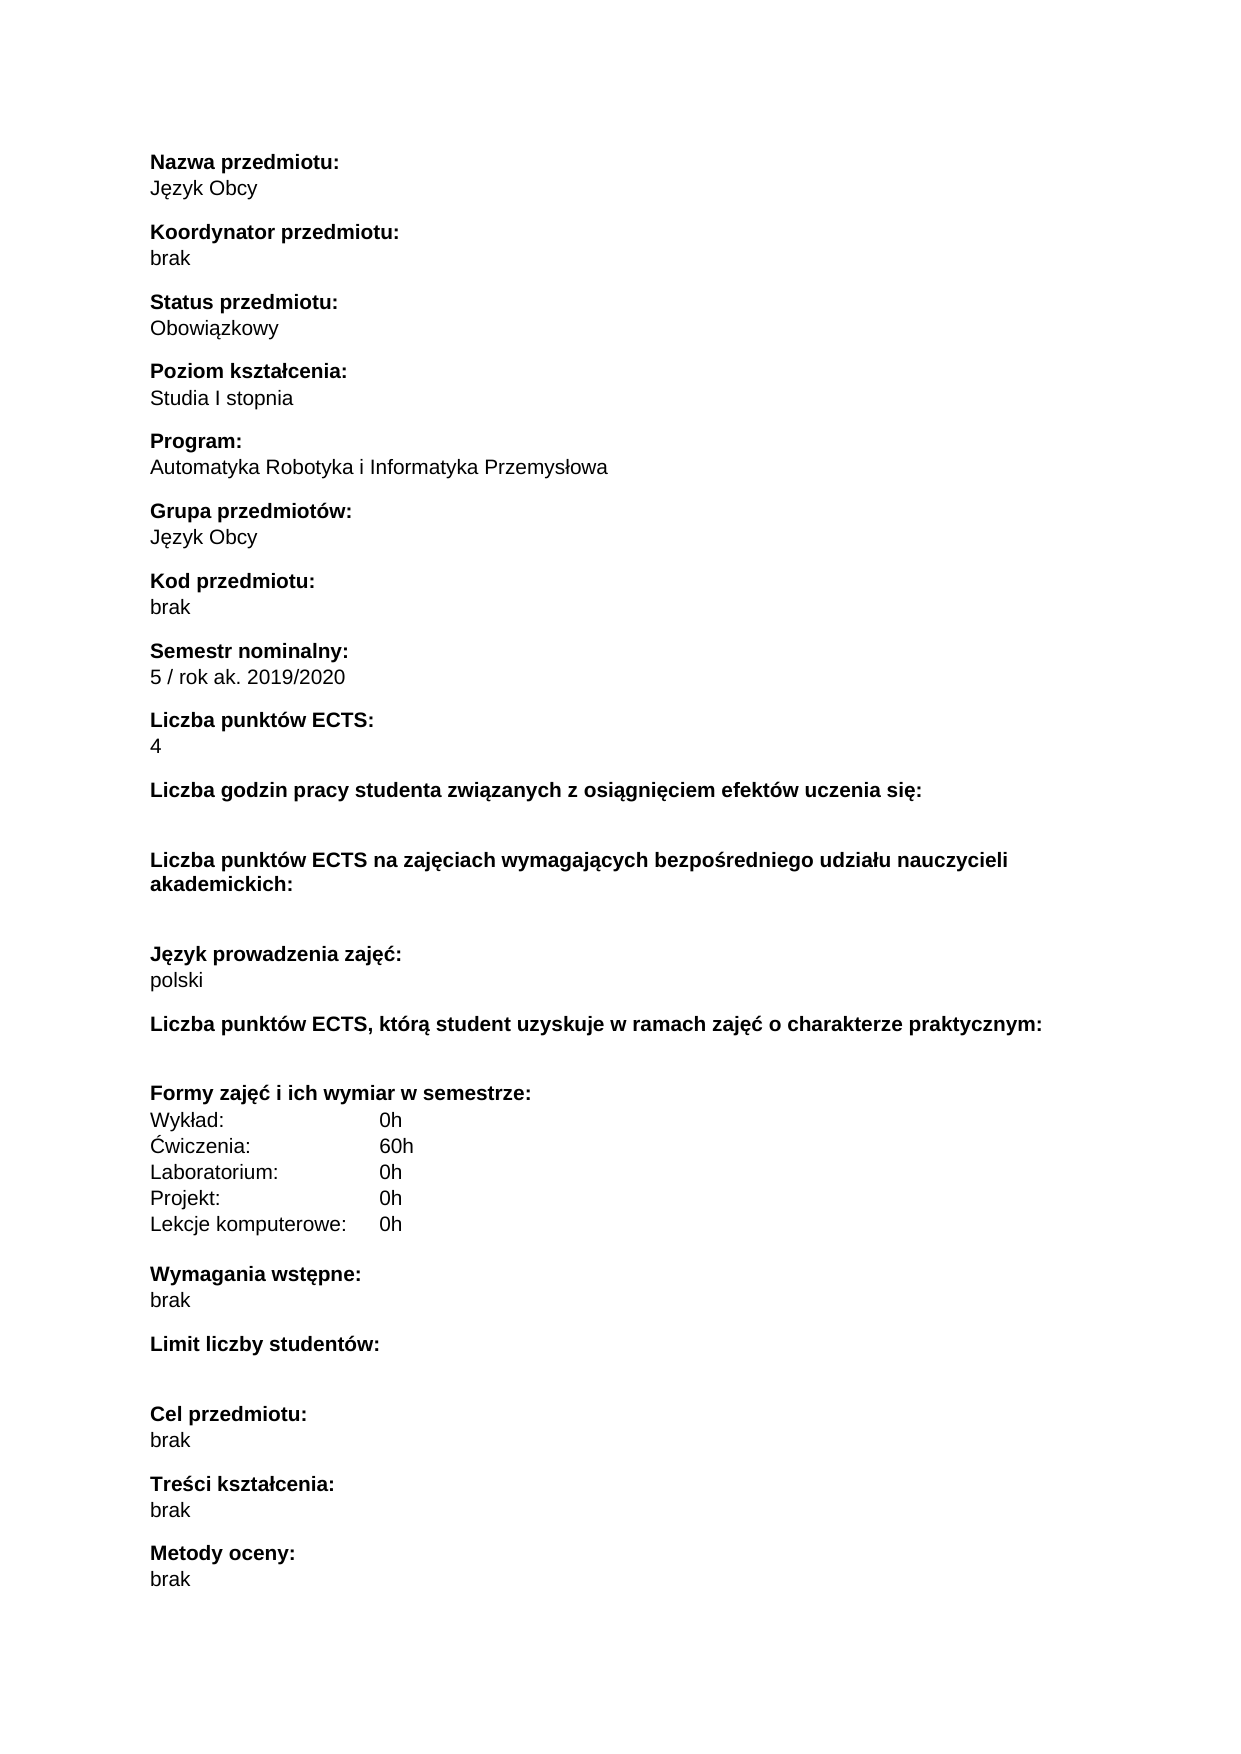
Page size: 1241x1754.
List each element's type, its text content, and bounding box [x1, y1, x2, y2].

text brak [150, 595, 1090, 619]
text Liczba punktów ECTS na zajęciach wymagających bezpośredniego udziału nauczycieli akademickich: [150, 848, 1090, 896]
text Automatyka Robotyka i Informatyka Przemysłowa [150, 455, 1090, 479]
table_cell 0h [369, 1158, 597, 1184]
text brak [150, 1567, 1090, 1591]
text brak [150, 1497, 1090, 1521]
text Wymagania wstępne: [150, 1262, 1090, 1286]
text Studia I stopnia [150, 385, 1090, 409]
text Liczba punktów ECTS: [150, 708, 1090, 732]
table_header Wykład: [140, 1108, 367, 1132]
table_cell Projekt: [140, 1186, 367, 1210]
table_cell Lekcje komputerowe: [140, 1212, 367, 1236]
text Nazwa przedmiotu: [150, 150, 1090, 174]
table_cell 0h [369, 1210, 597, 1236]
text Kod przedmiotu: [150, 569, 1090, 593]
text Język Obcy [150, 176, 1090, 200]
text Grupa przedmiotów: [150, 499, 1090, 523]
text Treści kształcenia: [150, 1471, 1090, 1495]
text polski [150, 968, 1090, 992]
text brak [150, 246, 1090, 270]
text Formy zajęć i ich wymiar w semestrze: [150, 1081, 1090, 1105]
text 4 [150, 734, 1090, 758]
text Język prowadzenia zajęć: [150, 942, 1090, 966]
table_cell 60h [369, 1132, 597, 1158]
text Koordynator przedmiotu: [150, 220, 1090, 244]
text Liczba punktów ECTS, którą student uzyskuje w ramach zajęć o charakterze praktycznym: [150, 1011, 1090, 1035]
text Program: [150, 429, 1090, 453]
text Poziom kształcenia: [150, 359, 1090, 383]
text Status przedmiotu: [150, 289, 1090, 313]
text Metody oceny: [150, 1541, 1090, 1565]
text Język Obcy [150, 525, 1090, 549]
text brak [150, 1428, 1090, 1452]
table_cell Ćwiczenia: [140, 1134, 367, 1158]
text brak [150, 1288, 1090, 1312]
text Cel przedmiotu: [150, 1402, 1090, 1426]
table_cell Laboratorium: [140, 1160, 367, 1184]
table_header 0h [369, 1108, 597, 1132]
text 5 / rok ak. 2019/2020 [150, 664, 1090, 688]
table_cell 0h [369, 1184, 597, 1210]
text Semestr nominalny: [150, 638, 1090, 662]
text Obowiązkowy [150, 316, 1090, 339]
text Liczba godzin pracy studenta związanych z osiągnięciem efektów uczenia się: [150, 778, 1090, 802]
text Limit liczby studentów: [150, 1332, 1090, 1356]
